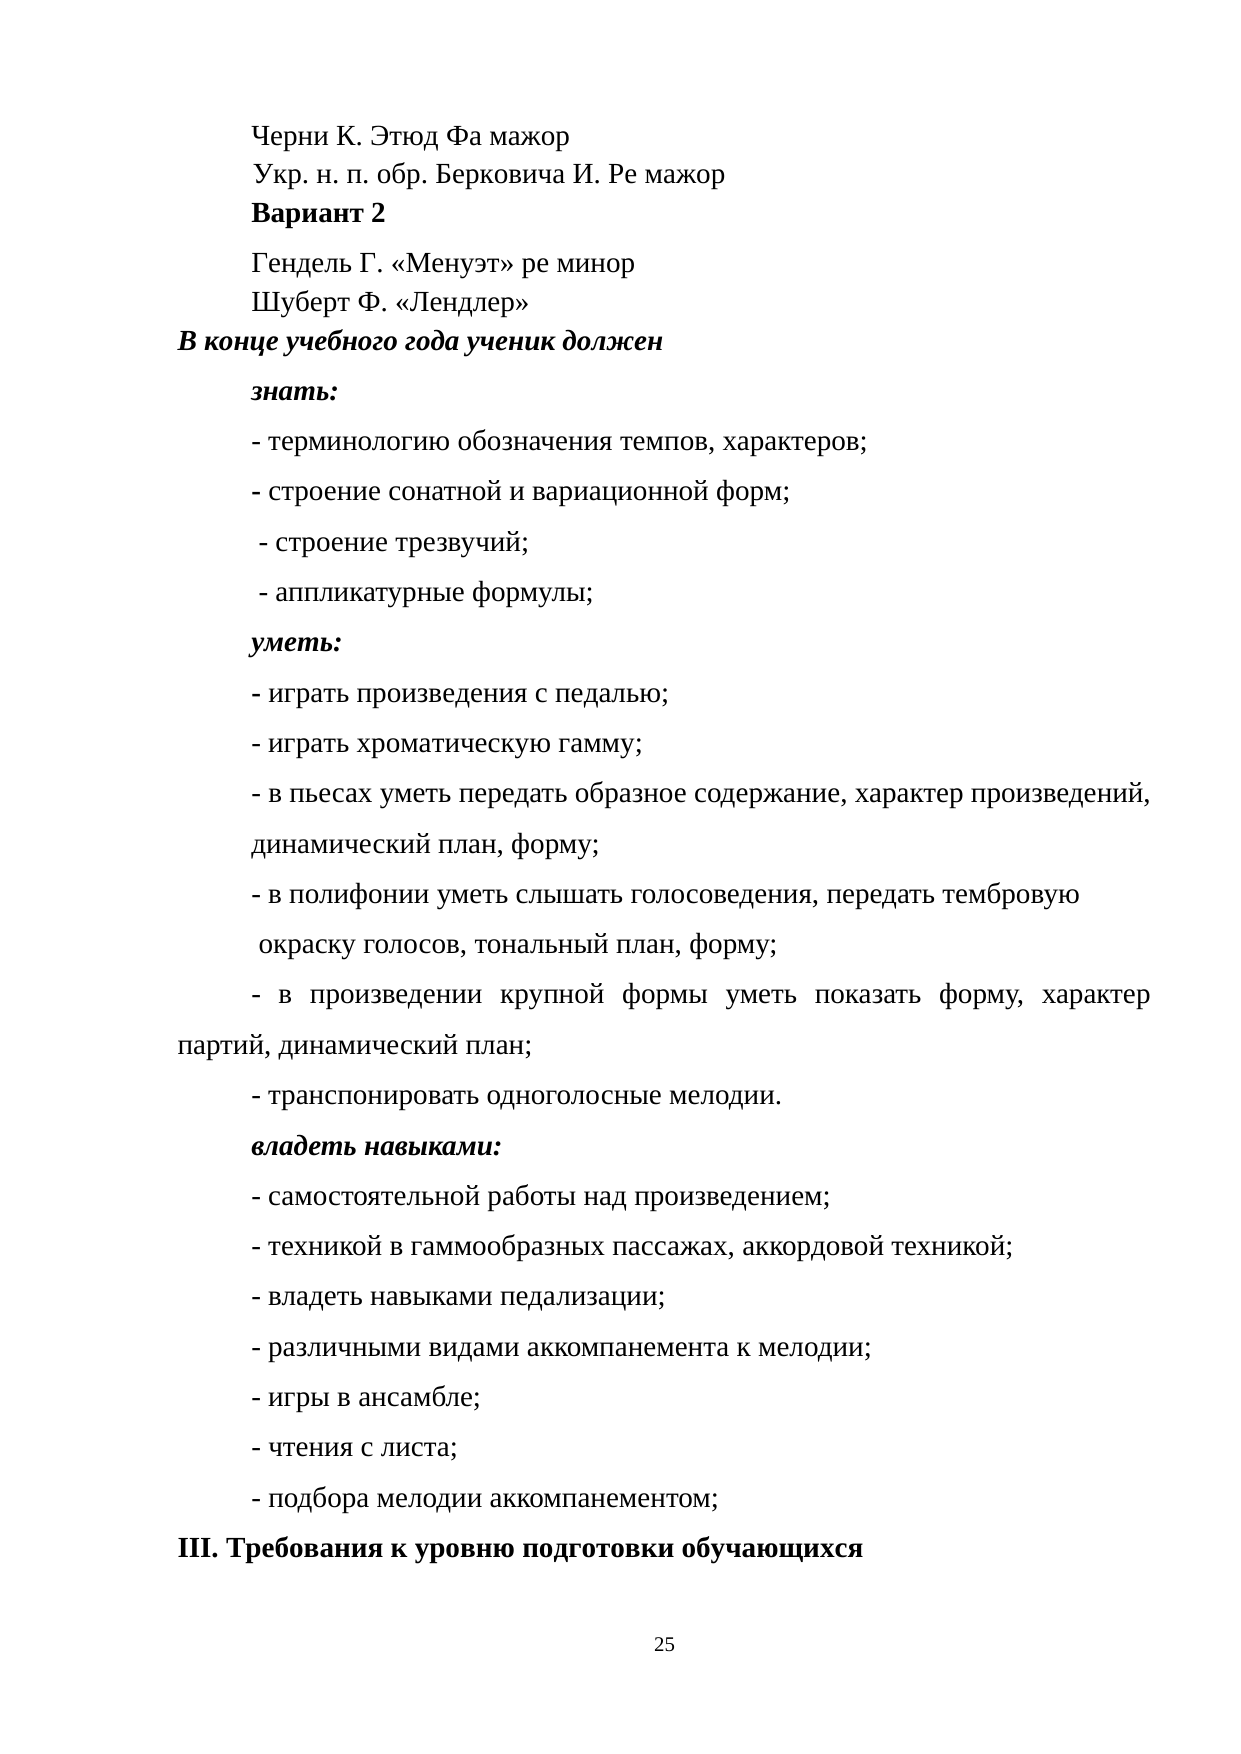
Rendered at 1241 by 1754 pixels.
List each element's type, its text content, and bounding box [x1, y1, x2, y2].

text владеть навыками: [177, 1128, 1152, 1161]
text - подбора мелодии аккомпанементом; [177, 1480, 1152, 1513]
text уметь: [177, 624, 1152, 658]
text - самостоятельной работы над произведением; [177, 1178, 1152, 1211]
text - в произведении крупной формы уметь показать форму, характер партий, динамический план; [177, 977, 1152, 1061]
text динамический план, форму; [177, 826, 1152, 859]
text В конце учебного года ученик должен [177, 323, 1152, 356]
text Черни К. Этюд Фа мажор [177, 118, 1152, 152]
text - в пьесах уметь передать образное содержание, характер произведений, [177, 775, 1152, 809]
text - чтения с листа; [177, 1429, 1152, 1463]
text Вариант 2 [177, 195, 1152, 229]
text - техникой в гаммообразных пассажах, аккордовой техникой; [177, 1228, 1152, 1262]
text Гендель Г. «Менуэт» ре минор [177, 246, 1152, 279]
text - строение сонатной и вариационной форм; [177, 473, 1152, 507]
text - аппликатурные формулы; [177, 574, 1152, 608]
text - различными видами аккомпанемента к мелодии; [177, 1329, 1152, 1362]
text - владеть навыками педализации; [177, 1278, 1152, 1312]
text Шуберт Ф. «Лендлер» [177, 284, 1152, 318]
text - в полифонии уметь слышать голосоведения, передать тембровую [177, 876, 1152, 909]
text - игры в ансамбле; [177, 1379, 1152, 1413]
text - играть хроматическую гамму; [177, 725, 1152, 759]
text - терминологию обозначения темпов, характеров; [177, 423, 1152, 457]
text знать: [177, 373, 1152, 406]
text - транспонировать одноголосные мелодии. [177, 1077, 1152, 1111]
text - играть произведения с педалью; [177, 675, 1152, 708]
text - строение трезвучий; [177, 524, 1152, 557]
text III. Требования к уровню подготовки обучающихся [177, 1530, 1152, 1564]
text Укр. н. п. обр. Берковича И. Ре мажор [252, 157, 1152, 190]
text окраску голосов, тональный план, форму; [177, 926, 1152, 960]
